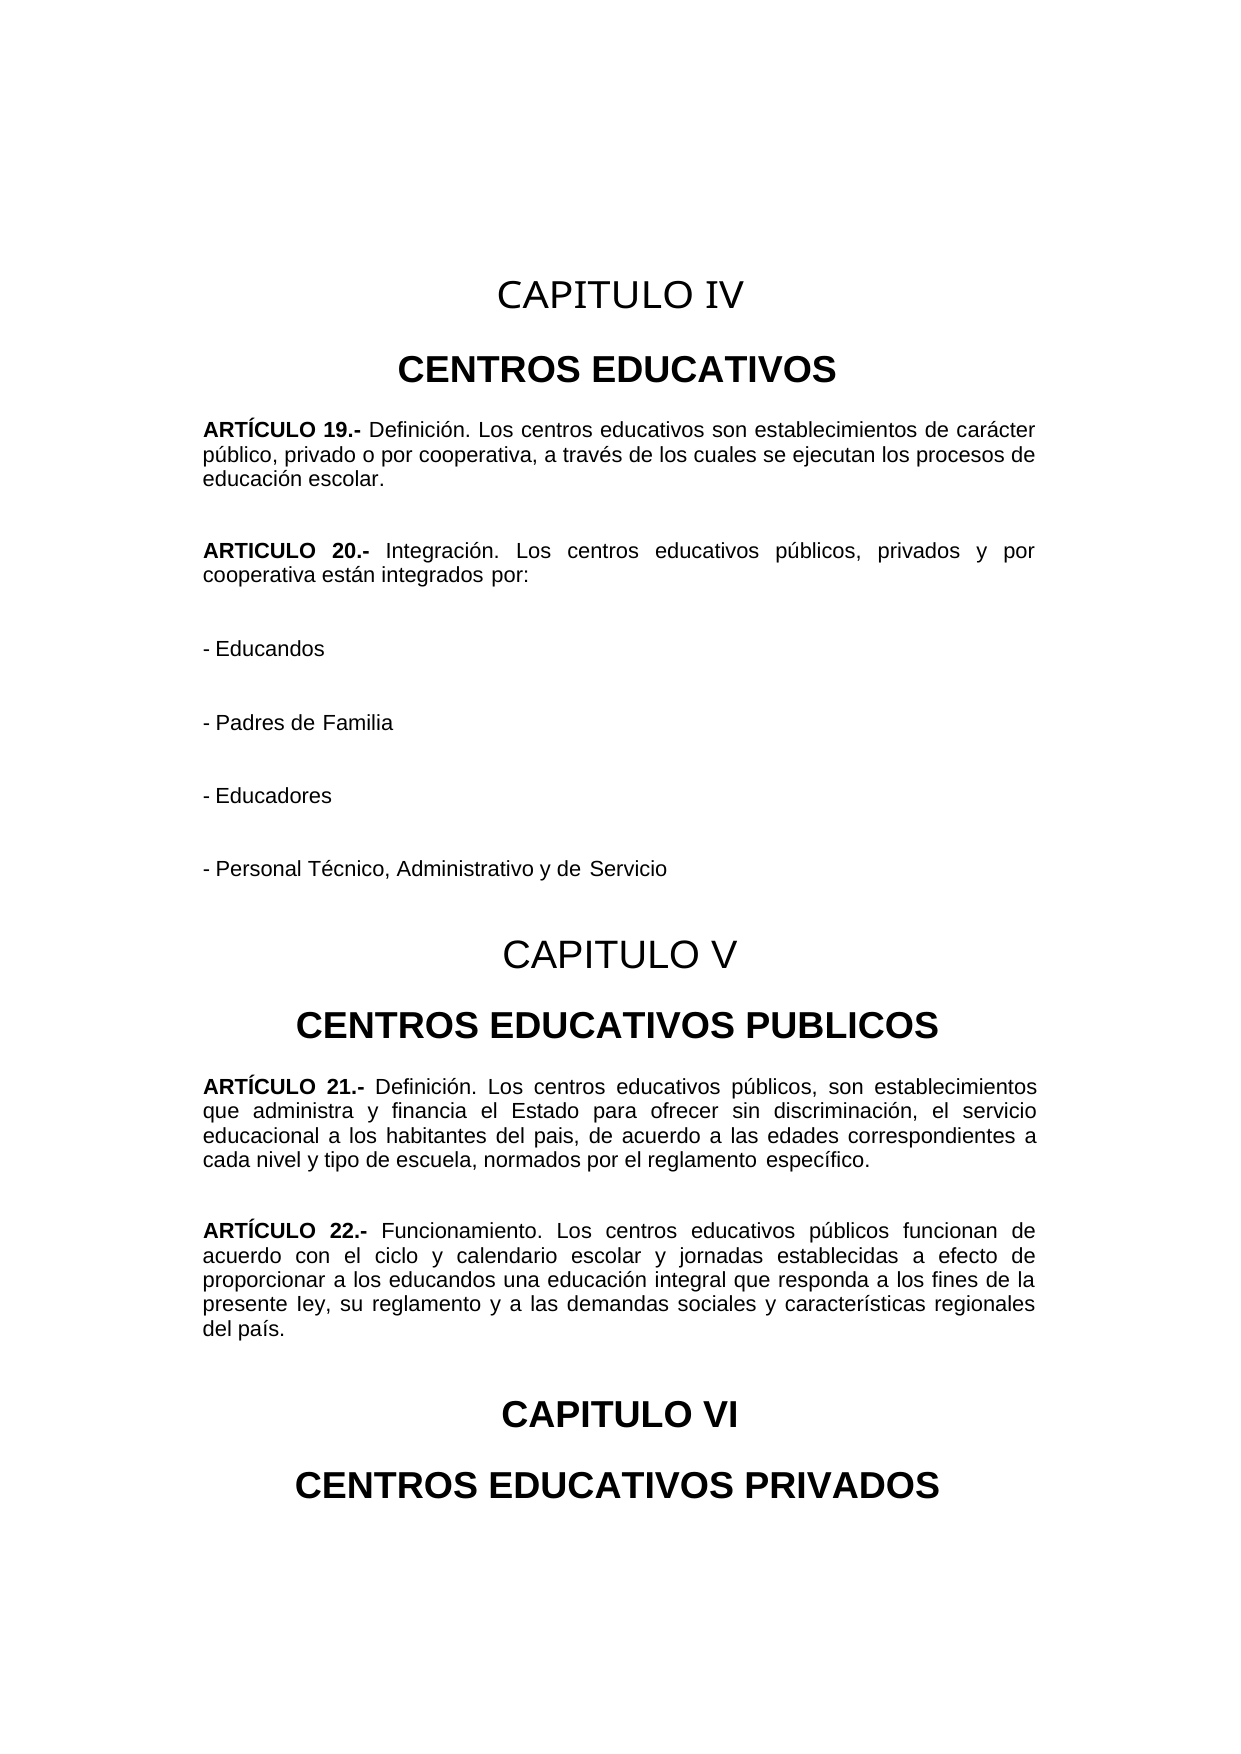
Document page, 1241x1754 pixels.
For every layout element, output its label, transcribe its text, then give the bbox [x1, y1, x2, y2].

list Educadores [203, 783, 1065, 808]
text ARTÍCULO 21.- Definición. Los centros educativos públicos, son establecimientos que administra y financia el Estado para ofrecer sin discriminación, el servicio educacional a los habitantes del pais, de acuerdo a las edades correspondientes a cada nivel y tipo de escuela, normados por el reglamento específico. [203, 1075, 1037, 1172]
subtitle CENTROS EDUCATIVOS PUBLICOS [175, 1003, 1060, 1046]
subtitle CAPITULO VI [175, 1392, 1064, 1436]
text ARTÍCULO 19.- Definición. Los centros educativos son establecimientos de carácter público, privado o por cooperativa, a través de los cuales se ejecutan los procesos de educación escolar. [202, 419, 1036, 491]
subtitle CAPITULO V [175, 931, 1064, 977]
text ARTICULO 20.- Integración. Los centros educativos públicos, privados y por cooperativa están integrados por: [203, 539, 1035, 587]
text CENTROS EDUCATIVOS [175, 347, 1060, 390]
text ARTÍCULO 22.- Funcionamiento. Los centros educativos públicos funcionan de acuerdo con el ciclo y calendario escolar y jornadas establecidas a efecto de proporcionar a los educandos una educación integral que responda a los fines de la presente Iey, su reglamento y a las demandas sociales y características regionales del país. [202, 1219, 1036, 1341]
list Personal Técnico, Administrativo y de Servicio [203, 856, 1065, 881]
text CAPITULO IV [186, 269, 1054, 320]
text CENTROS EDUCATIVOS PRIVADOS [175, 1463, 1060, 1506]
list Educandos [203, 636, 1065, 661]
list Padres de Familia [203, 709, 1065, 735]
